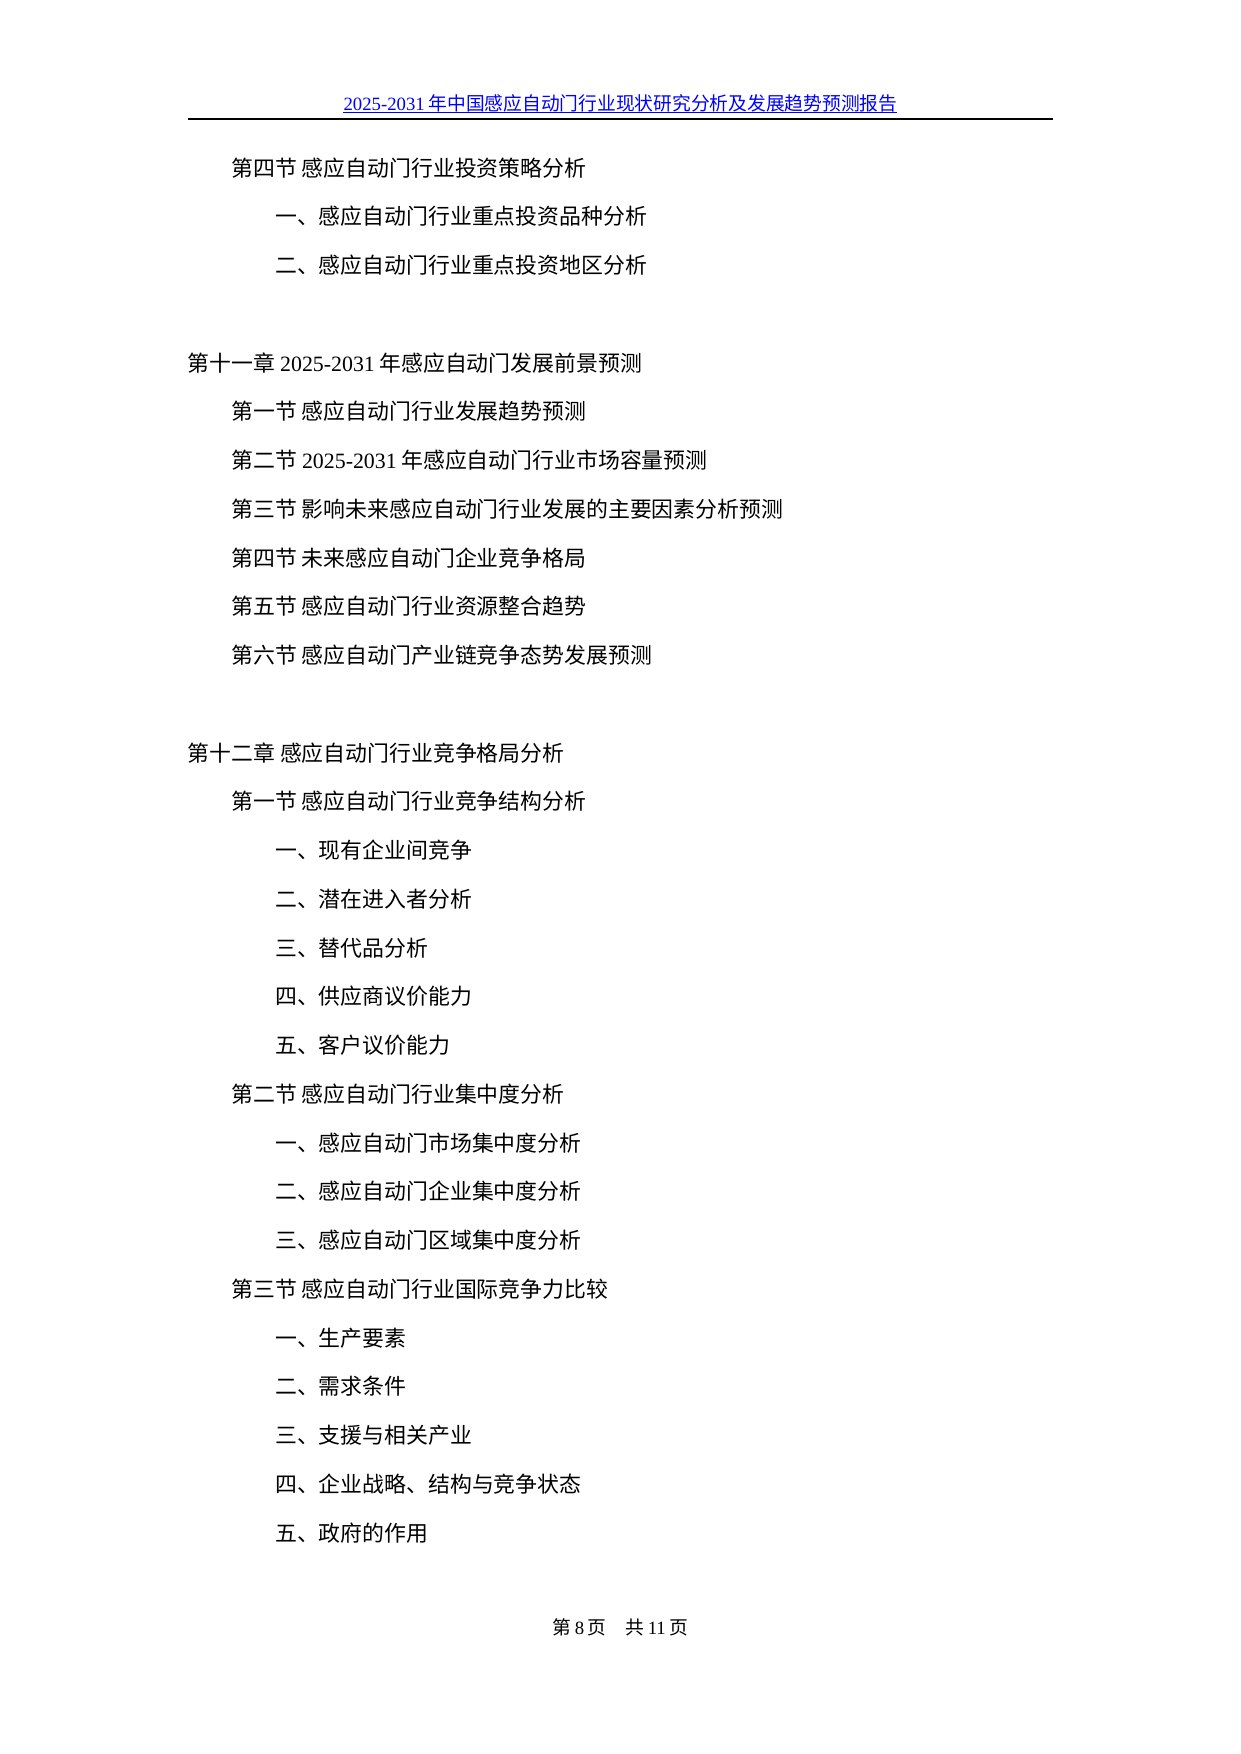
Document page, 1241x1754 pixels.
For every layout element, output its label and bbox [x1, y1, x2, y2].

text [187, 150, 1053, 1548]
